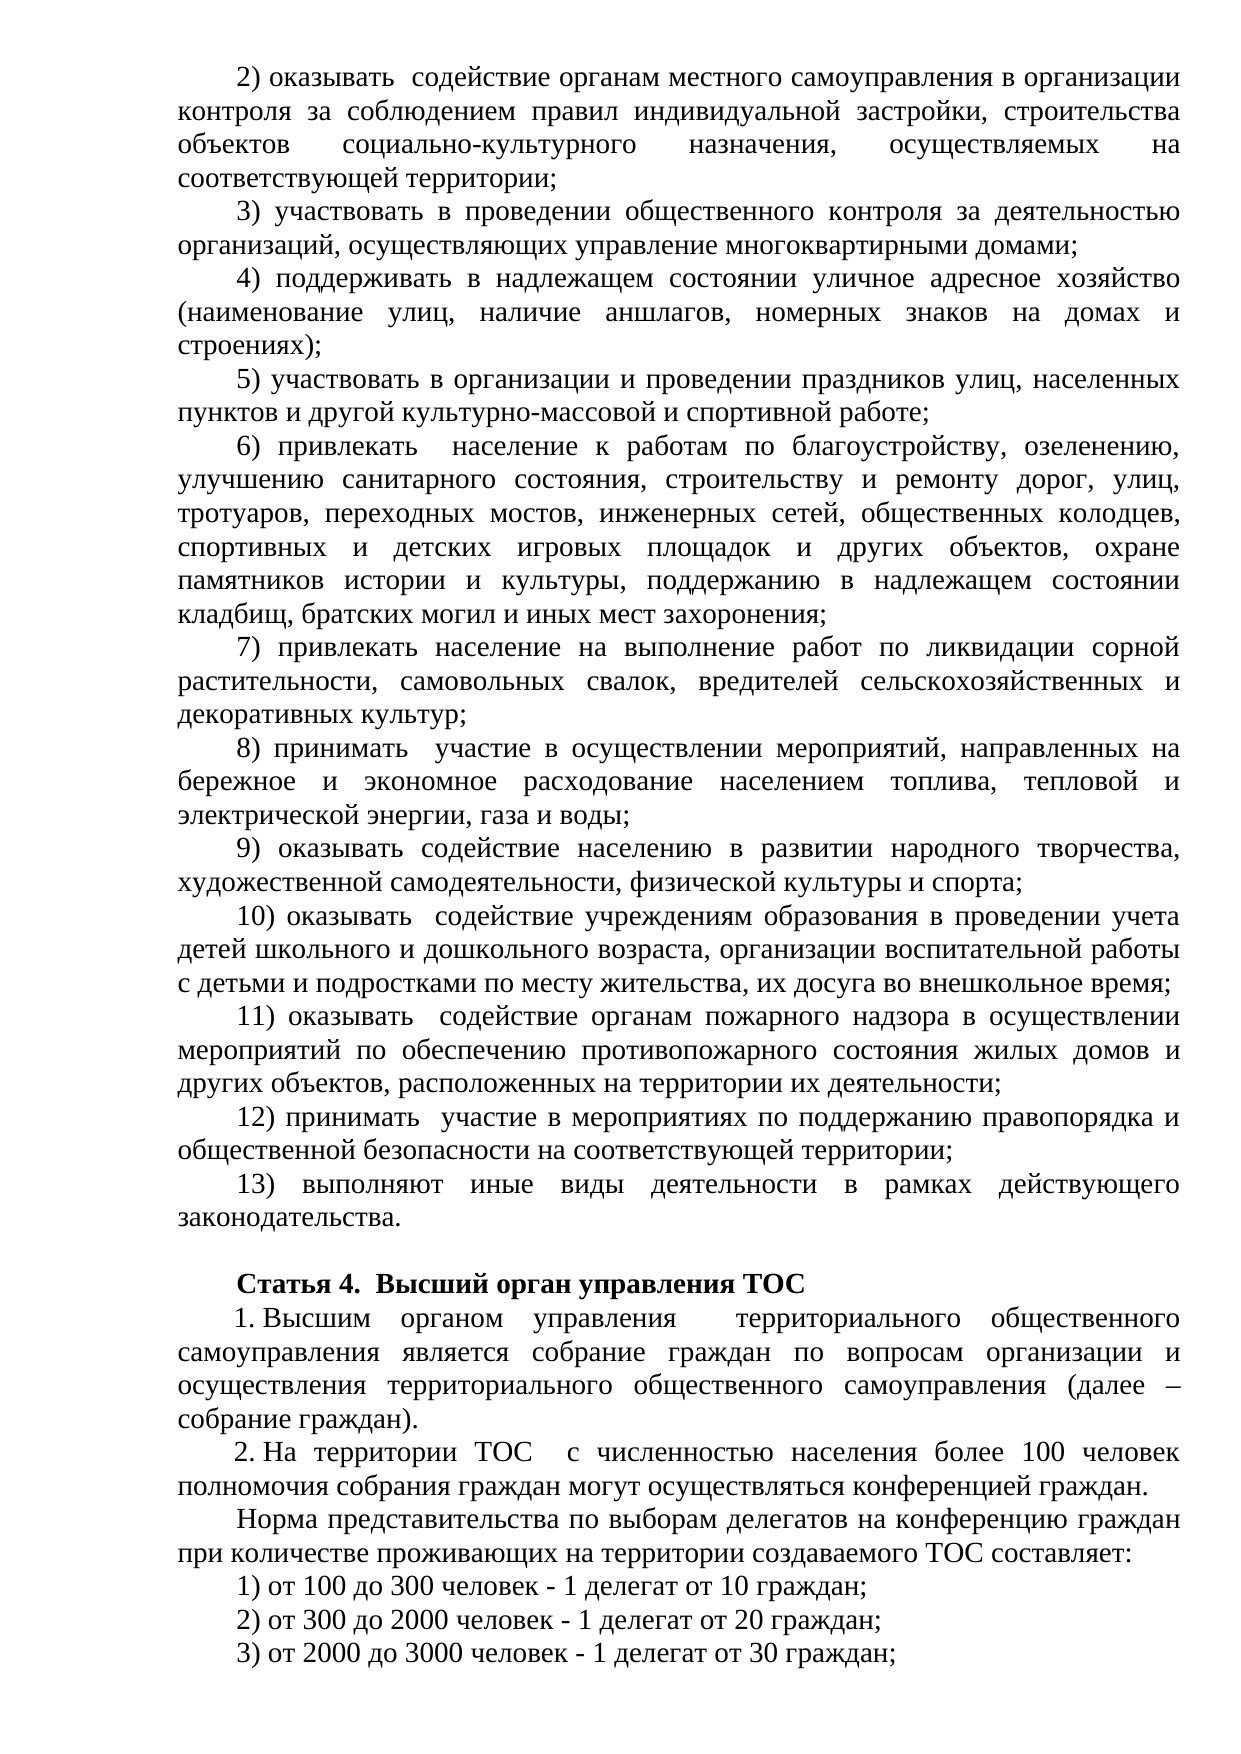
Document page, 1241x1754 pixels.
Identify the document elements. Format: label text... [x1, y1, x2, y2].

text Статья 4. Высший орган управления ТОС [177, 1267, 1181, 1300]
text 12) принимать участие в мероприятиях по поддержанию правопорядка и общественной безопасности на соответствующей территории; [177, 1099, 1181, 1166]
text 2) от 300 до 2000 человек - 1 делегат от 20 граждан; [177, 1602, 1181, 1636]
text 3) от 2000 до 3000 человек - 1 делегат от 30 граждан; [177, 1636, 1181, 1669]
text 1) от 100 до 300 человек - 1 делегат от 10 граждан; [177, 1568, 1181, 1602]
text 2. На территории ТОС с численностью населения более 100 человек полномочия собрания граждан могут осуществляться конференцией граждан. [177, 1434, 1181, 1501]
text 9) оказывать содействие населению в развитии народного творчества, художественной самодеятельности, физической культуры и спорта; [177, 831, 1181, 898]
text Норма представительства по выборам делегатов на конференцию граждан при количестве проживающих на территории создаваемого ТОС составляет: [177, 1501, 1181, 1568]
text 3) участвовать в проведении общественного контроля за деятельностью организаций, осуществляющих управление многоквартирными домами; [177, 193, 1181, 260]
text 6) привлекать население к работам по благоустройству, озеленению, улучшению санитарного состояния, строительству и ремонту дорог, улиц, тротуаров, переходных мостов, инженерных сетей, общественных колодцев, спортивных и детских игровых площадок и других объектов, охране памятников истории и культуры, поддержанию в надлежащем состоянии кладбищ, братских могил и иных мест захоронения; [177, 428, 1181, 629]
text 5) участвовать в организации и проведении праздников улиц, населенных пунктов и другой культурно-массовой и спортивной работе; [177, 361, 1181, 428]
text 11) оказывать содействие органам пожарного надзора в осуществлении мероприятий по обеспечению противопожарного состояния жилых домов и других объектов, расположенных на территории их деятельности; [177, 998, 1181, 1099]
text 7) привлекать население на выполнение работ по ликвидации сорной растительности, самовольных свалок, вредителей сельскохозяйственных и декоративных культур; [177, 629, 1181, 730]
text 10) оказывать содействие учреждениям образования в проведении учета детей школьного и дошкольного возраста, организации воспитательной работы с детьми и подростками по месту жительства, их досуга во внешкольное время; [177, 898, 1181, 998]
text 8) принимать участие в осуществлении мероприятий, направленных на бережное и экономное расходование населением топлива, тепловой и электрической энергии, газа и воды; [177, 730, 1181, 831]
text 13) выполняют иные виды деятельности в рамках действующего законодательства. [177, 1166, 1181, 1233]
text 1. Высшим органом управления территориального общественного самоуправления является собрание граждан по вопросам организации и осуществления территориального общественного самоуправления (далее – собрание граждан). [177, 1300, 1181, 1434]
text 4) поддерживать в надлежащем состоянии уличное адресное хозяйство (наименование улиц, наличие аншлагов, номерных знаков на домах и строениях); [177, 260, 1181, 361]
text 2) оказывать содействие органам местного самоуправления в организации контроля за соблюдением правил индивидуальной застройки, строительства объектов социально-культурного назначения, осуществляемых на соответствующей территории; [177, 59, 1181, 193]
